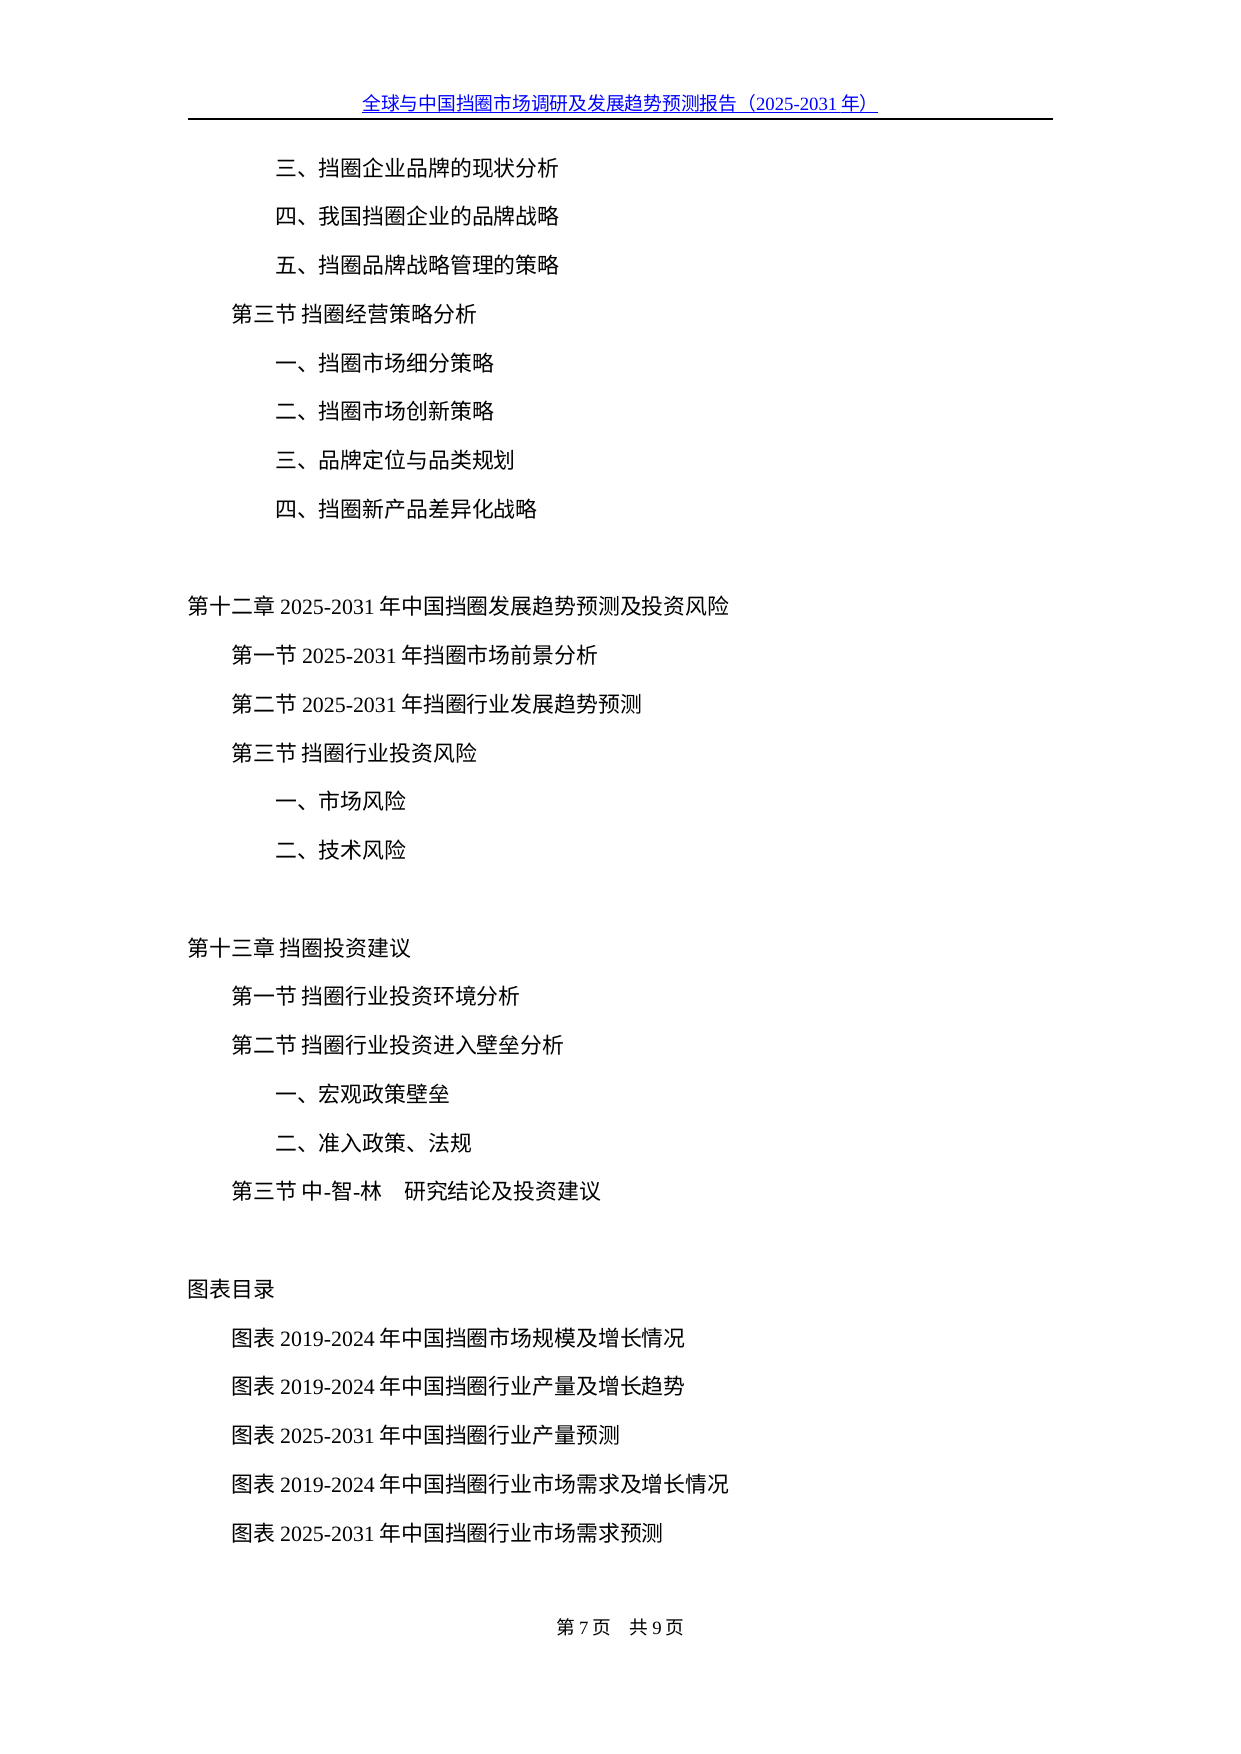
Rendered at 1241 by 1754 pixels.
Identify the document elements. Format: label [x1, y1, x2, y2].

text [187, 150, 1053, 1548]
